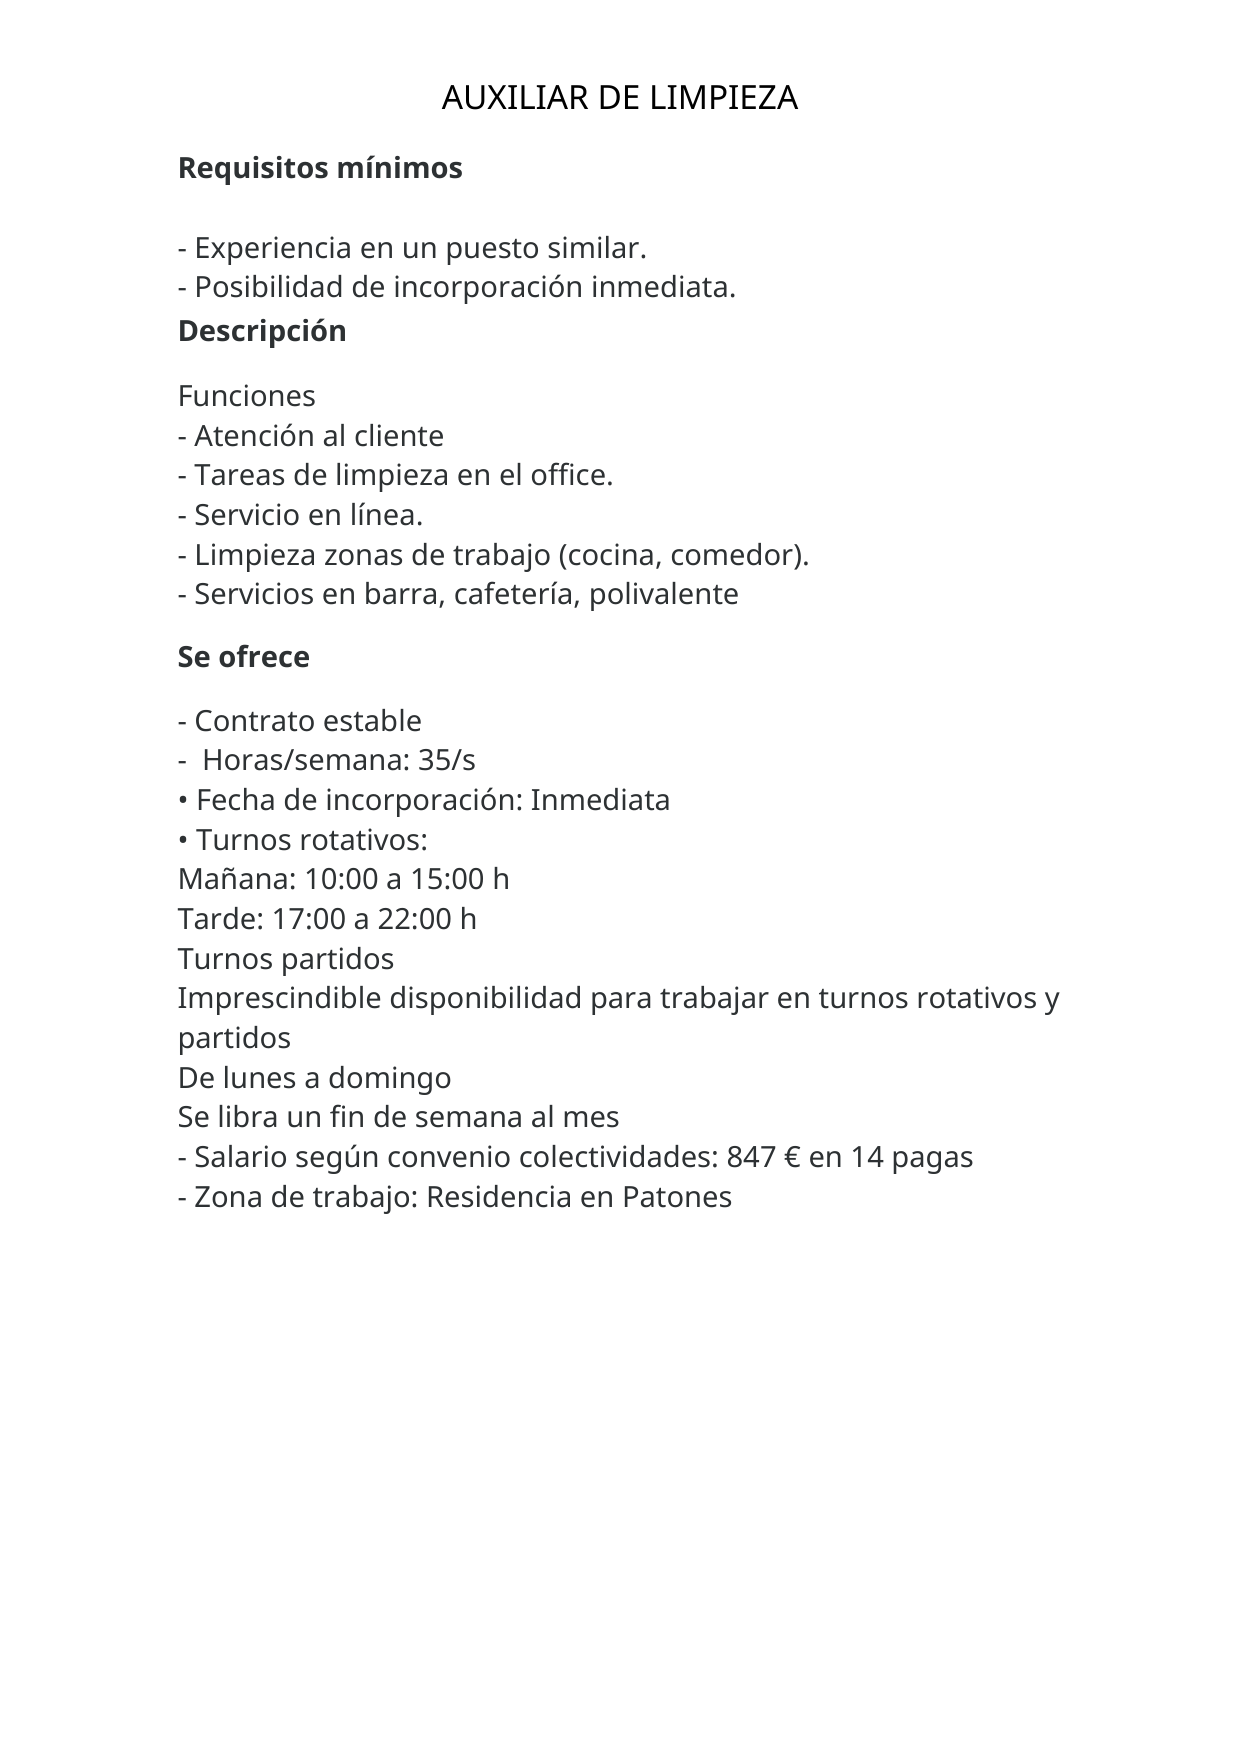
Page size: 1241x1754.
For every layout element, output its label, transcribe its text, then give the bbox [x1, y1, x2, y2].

text Funciones - Atención al cliente - Tareas de limpieza en el office. - Servicio en línea. - Limpieza zonas de trabajo (cocina, comedor). - Servicios en barra, cafetería, polivalente [177, 375, 1063, 613]
text Se ofrece [177, 637, 1063, 676]
text - Contrato estable - Horas/semana: 35/s • Fecha de incorporación: Inmediata • Turnos rotativos: Mañana: 10:00 a 15:00 h Tarde: 17:00 a 22:00 h Turnos partidos Imprescindible disponibilidad para trabajar en turnos rotativos y partidos De lunes a domingo Se libra un fin de semana al mes - Salario según convenio colectividades: 847 € en 14 pagas - Zona de trabajo: Residencia en Patones [177, 700, 1063, 1216]
text Requisitos mínimos [177, 148, 1063, 187]
text - Experiencia en un puesto similar. - Posibilidad de incorporación inmediata. [177, 227, 1063, 306]
text Descripción [177, 306, 1063, 350]
